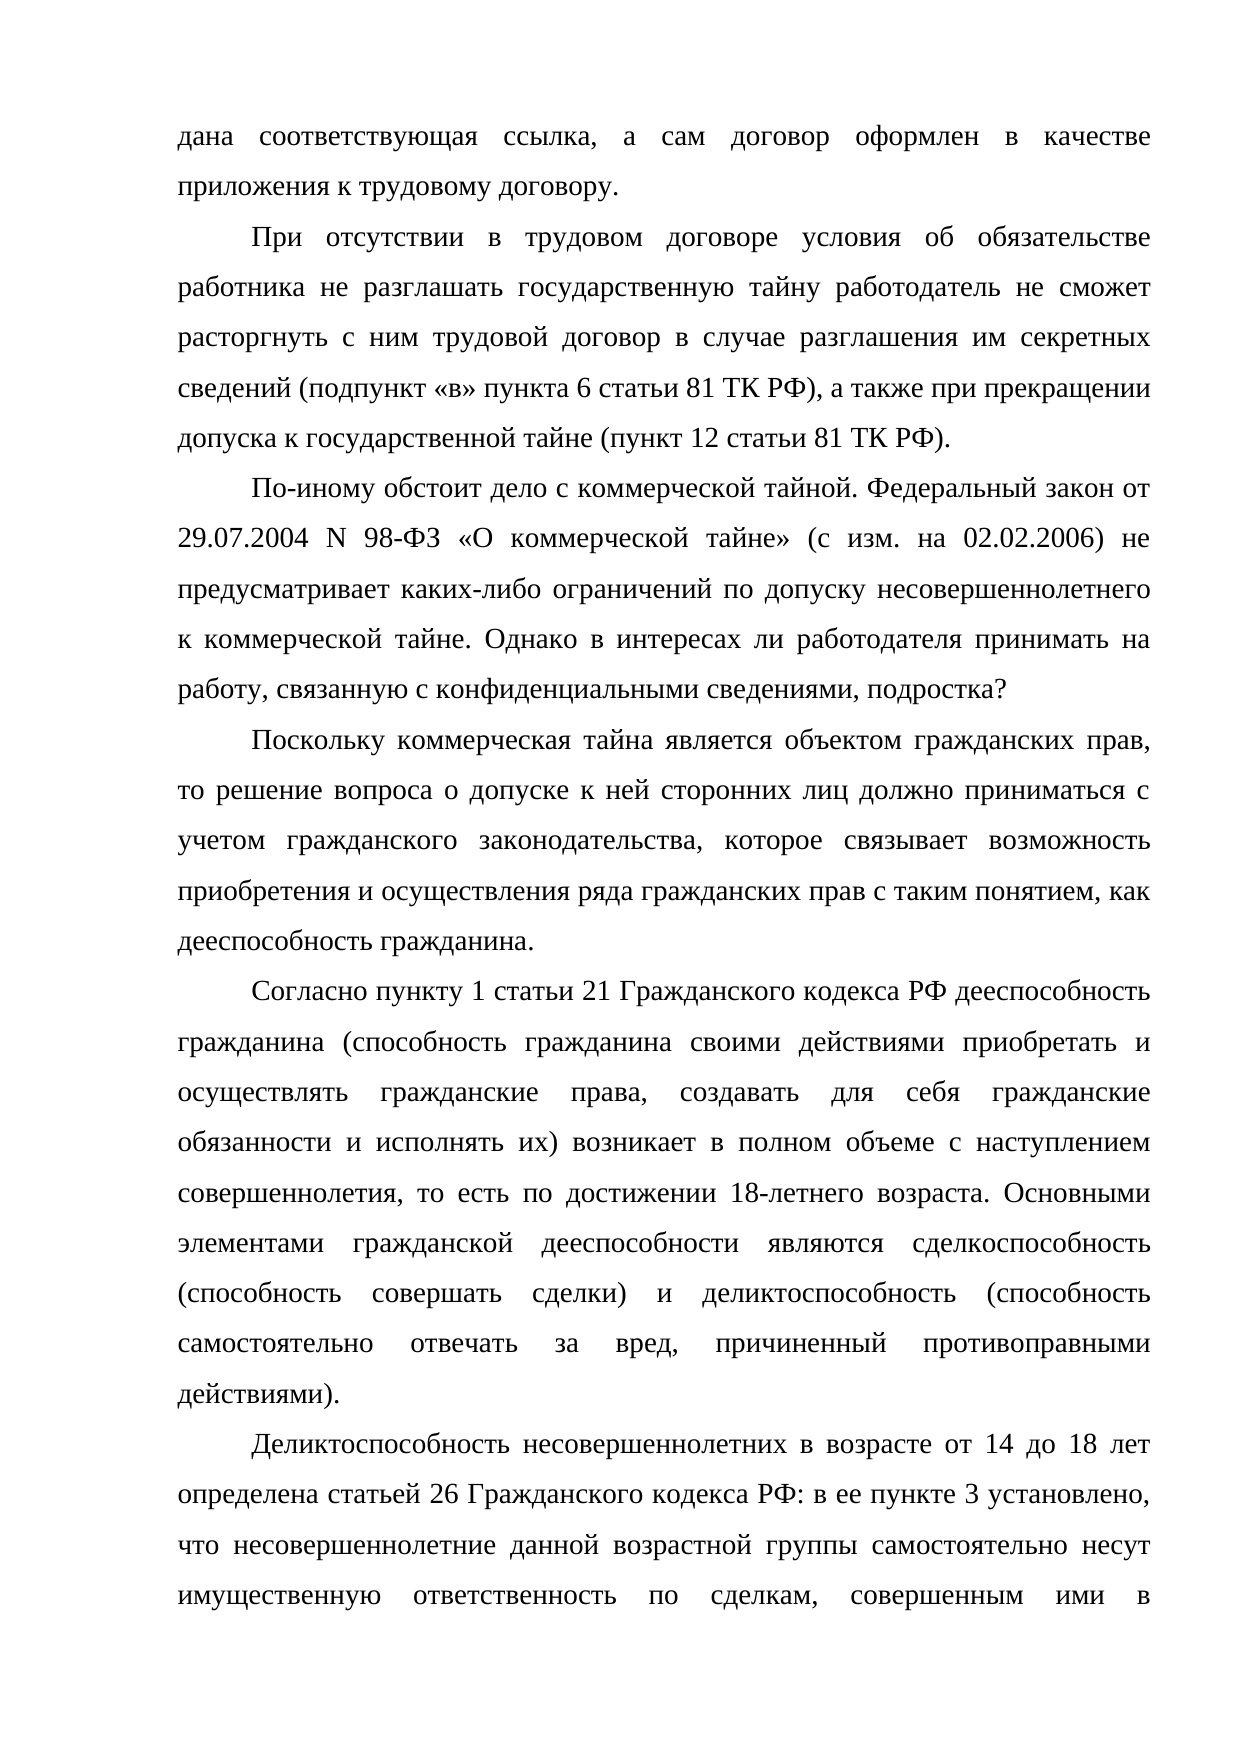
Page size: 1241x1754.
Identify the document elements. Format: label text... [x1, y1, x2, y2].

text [177, 1426, 1152, 1611]
text Поскольку коммерческая тайна является объектом гражданских прав, то решение вопроса о допуске к ней сторонних лиц должно приниматься с учетом гражданского законодательства, которое связывает возможность приобретения и осуществления ряда гражданских прав с таким понятием, как дееспособность гражданина. [177, 722, 1152, 957]
text Согласно пункту 1 статьи 21 Гражданского кодекса РФ дееспособность гражданина (способность гражданина своими действиями приобретать и осуществлять гражданские права, создавать для себя гражданские обязанности и исполнять их) возникает в полном объеме с наступлением совершеннолетия, то есть по достижении 18-летнего возраста. Основными элементами гражданской дееспособности являются сделкоспособность (способность совершать сделки) и деликтоспособность (способность самостоятельно отвечать за вред, причиненный противоправными действиями). [177, 973, 1152, 1409]
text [177, 118, 1152, 202]
text При отсутствии в трудовом договоре условия об обязательстве работника не разглашать государственную тайну работодатель не сможет расторгнуть с ним трудовой договор в случае разглашения им секретных сведений (подпункт «в» пункта 6 статьи 81 ТК РФ), а также при прекращении допуска к государственной тайне (пункт 12 статьи 81 ТК РФ). [177, 219, 1152, 453]
text По-иному обстоит дело с коммерческой тайной. Федеральный закон от 29.07.2004 N 98-ФЗ «О коммерческой тайне» (с изм. на 02.02.2006) не предусматривает каких-либо ограничений по допуску несовершеннолетнего к коммерческой тайне. Однако в интересах ли работодателя принимать на работу, связанную с конфиденциальными сведениями, подростка? [177, 470, 1152, 705]
